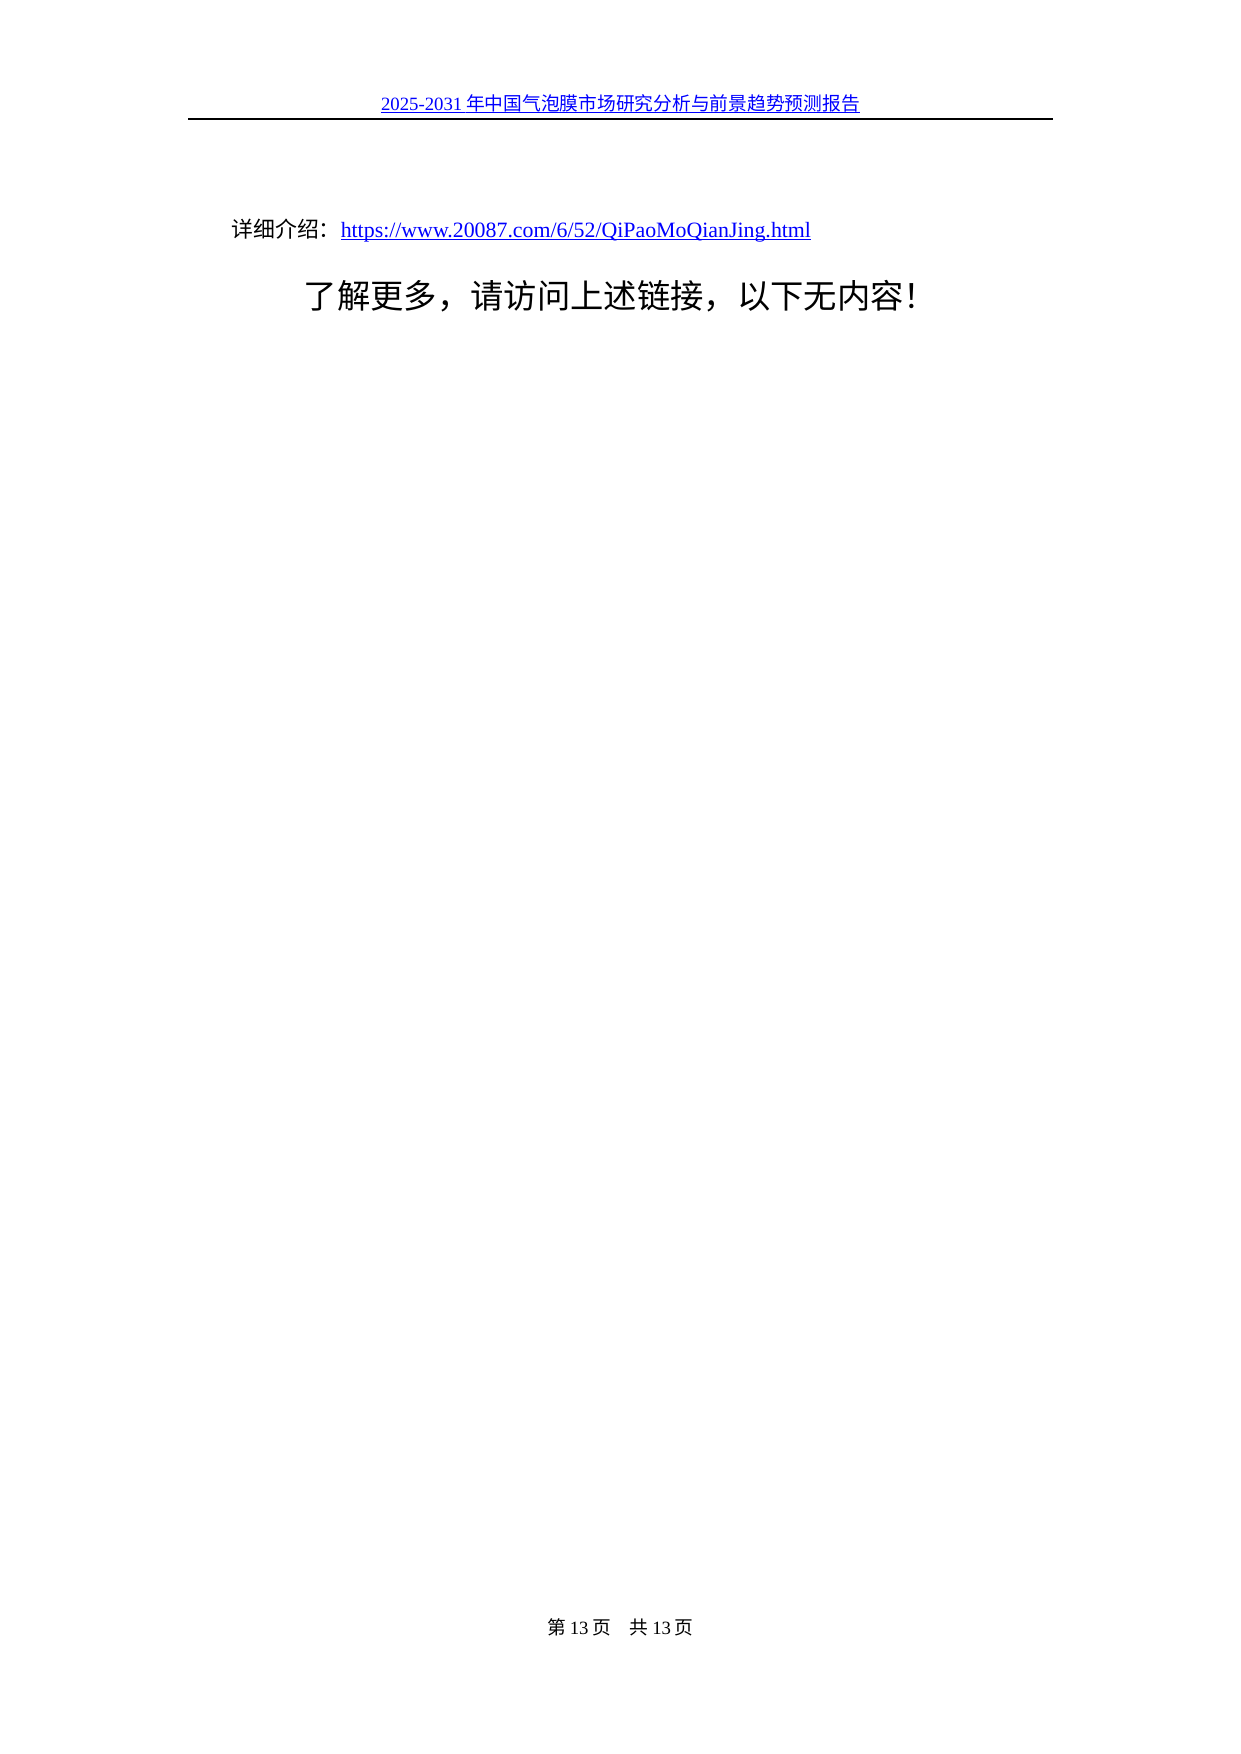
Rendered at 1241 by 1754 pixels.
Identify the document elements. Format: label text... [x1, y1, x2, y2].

title 了解更多，请访问上述链接，以下无内容！ [187, 262, 1053, 327]
text 详细介绍：https://www.20087.com/6/52/QiPaoMoQianJing.html [187, 212, 1053, 244]
